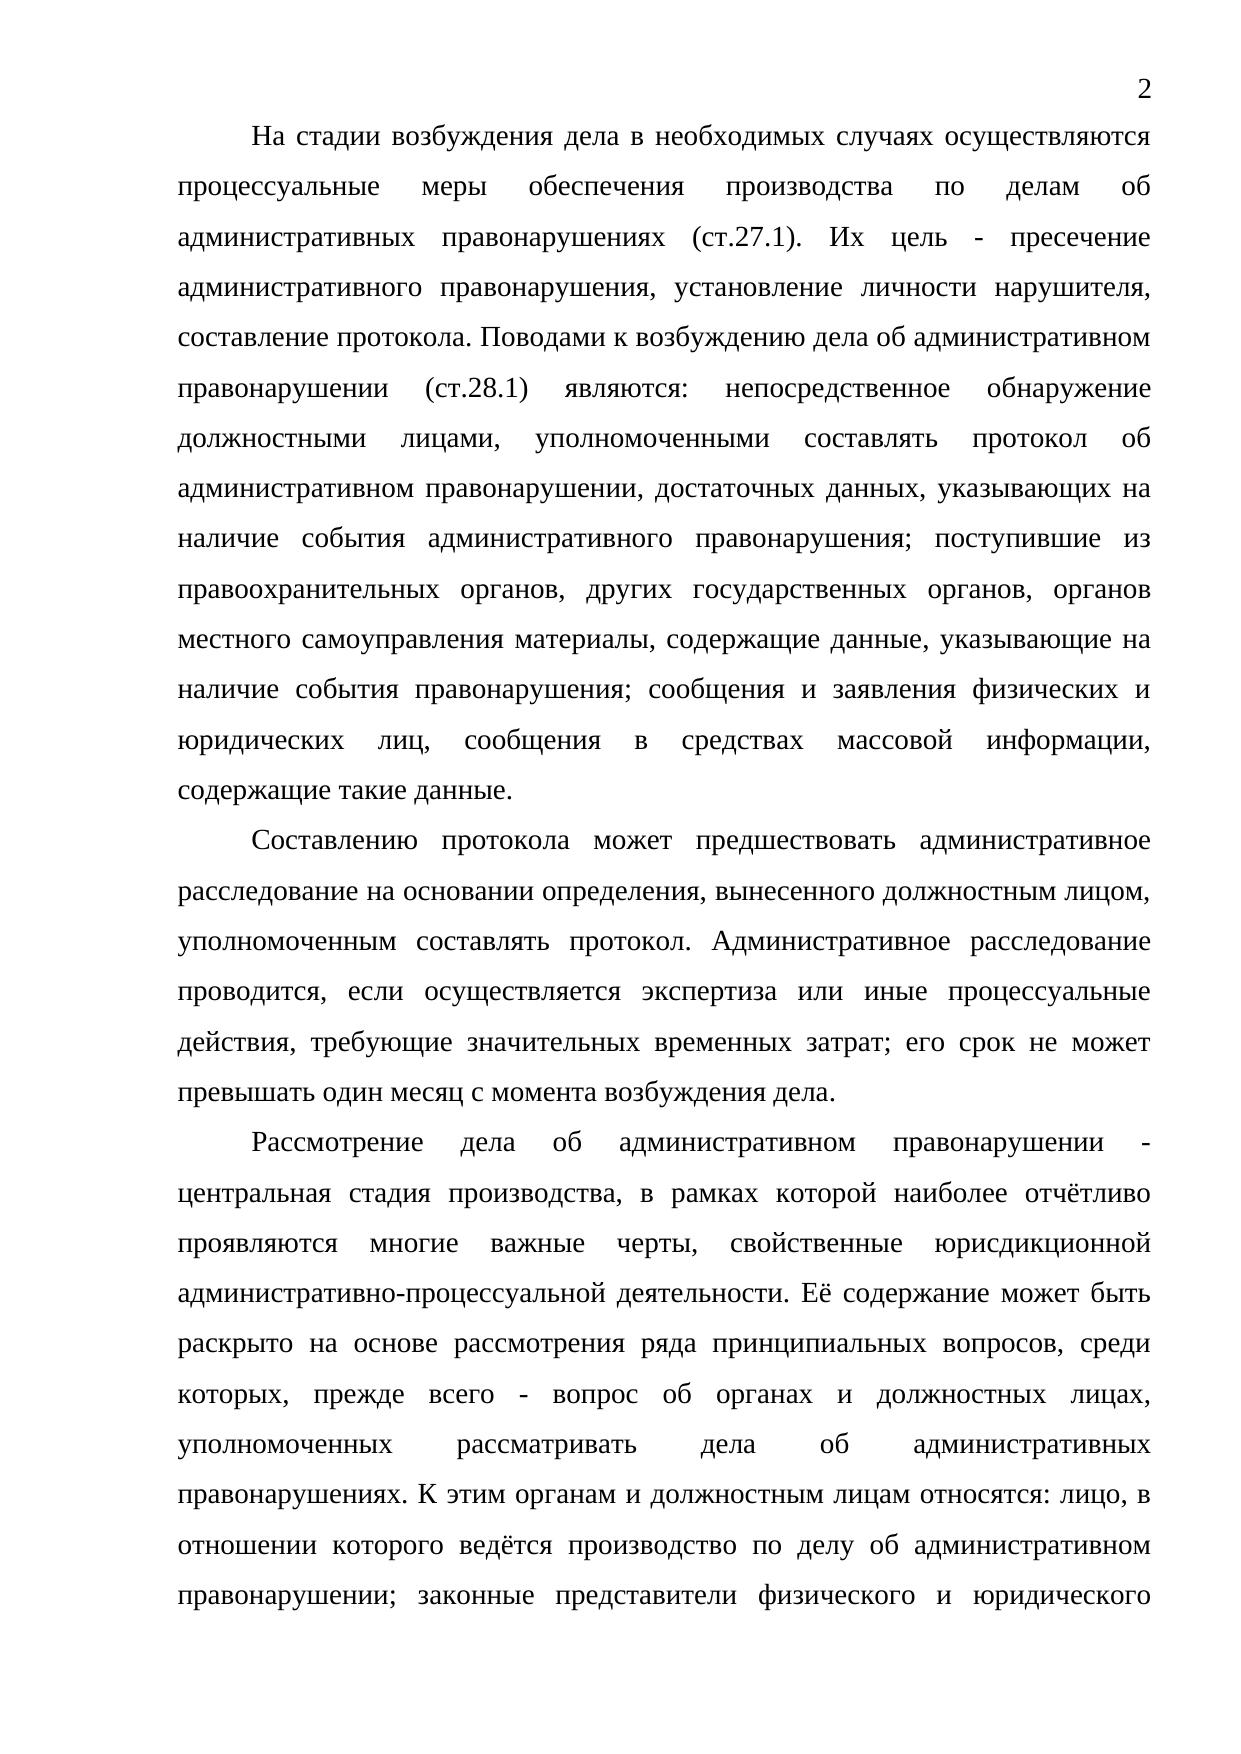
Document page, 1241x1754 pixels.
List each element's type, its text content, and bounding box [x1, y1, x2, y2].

text На стадии возбуждения дела в необходимых случаях осуществляются процессуальные меры обеспечения производства по делам об административных правонарушениях (ст.27.1). Их цель - пресечение административного правонарушения, установление личности нарушителя, составление протокола. Поводами к возбуждению дела об административном правонарушении (ст.28.1) являются: непосредственное обнаружение должностными лицами, уполномоченными составлять протокол об административном правонарушении, достаточных данных, указывающих на наличие события административного правонарушения; поступившие из правоохранительных органов, других государственных органов, органов местного самоуправления материалы, содержащие данные, указывающие на наличие события правонарушения; сообщения и заявления физических и юридических лиц, сообщения в средствах массовой информации, содержащие такие данные. [177, 118, 1152, 806]
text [177, 1124, 1152, 1611]
text Составлению протокола может предшествовать административное расследование на основании определения, вынесенного должностным лицом, уполномоченным составлять протокол. Административное расследование проводится, если осуществляется экспертиза или иные процессуальные действия, требующие значительных временных затрат; его срок не может превышать один месяц с момента возбуждения дела. [177, 822, 1152, 1108]
